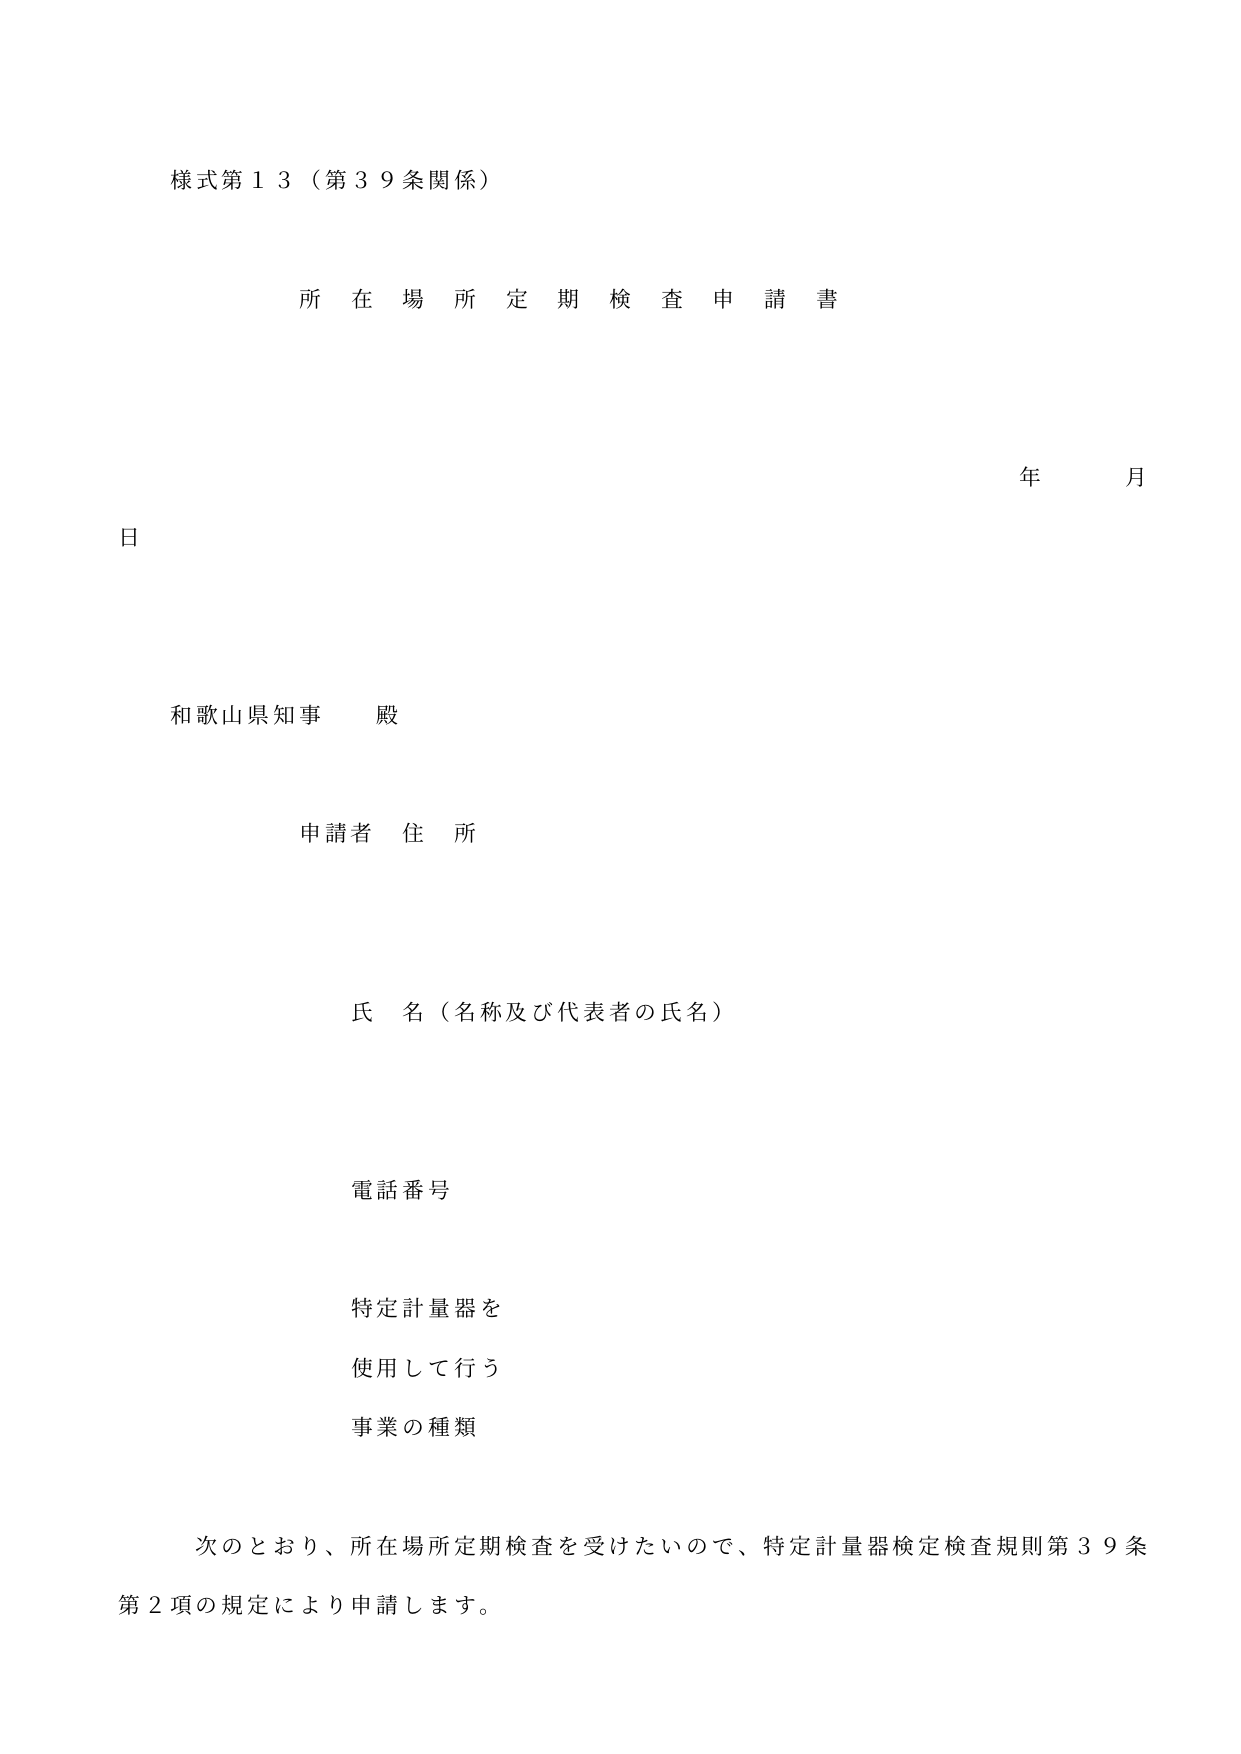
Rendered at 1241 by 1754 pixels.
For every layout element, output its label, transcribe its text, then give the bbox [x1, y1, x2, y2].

text 事業の種類 [118, 1396, 1152, 1456]
text 年 月 日 [118, 446, 1152, 565]
text 様式第１３（第３９条関係） [118, 149, 1152, 209]
text 所 在 場 所 定 期 検 査 申 請 書 [118, 268, 1152, 328]
text 和歌山県知事 殿 [118, 684, 1152, 743]
text 電話番号 [118, 1159, 1152, 1218]
text 次のとおり、所在場所定期検査を受けたいので、特定計量器検定検査規則第３９条 第２項の規定により申請します。 [118, 1515, 1152, 1634]
text 使用して行う [118, 1337, 1152, 1396]
text 氏 名（名称及び代表者の氏名） [118, 981, 1152, 1040]
text 申請者 住 所 [118, 803, 1152, 862]
text 特定計量器を [118, 1278, 1152, 1337]
